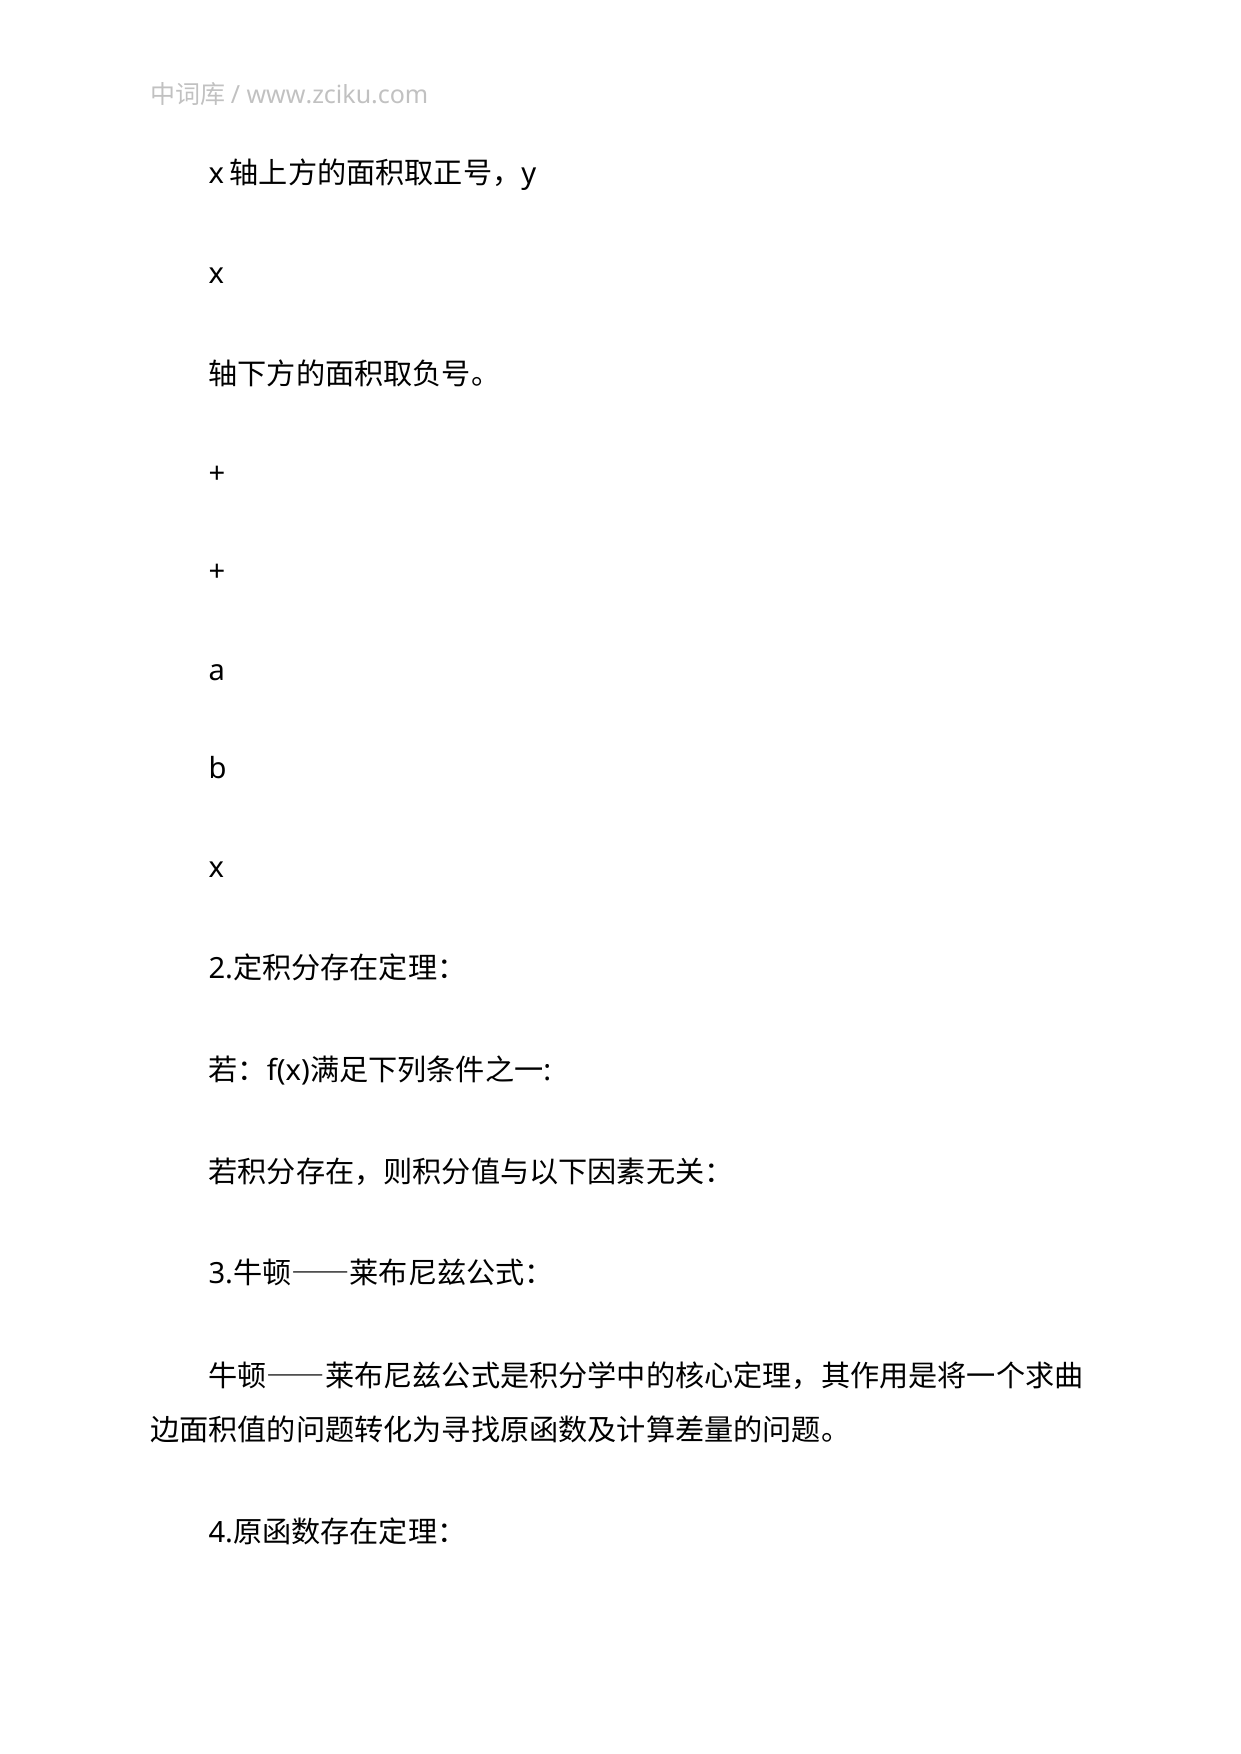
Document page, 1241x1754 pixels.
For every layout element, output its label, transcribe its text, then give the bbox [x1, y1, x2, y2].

text + [150, 551, 1090, 590]
text 若：f(x)满足下列条件之一: [150, 1046, 1090, 1089]
text 牛顿——莱布尼兹公式是积分学中的核心定理，其作用是将一个求曲边面积值的问题转化为寻找原函数及计算差量的问题。 [150, 1352, 1090, 1449]
text 3.牛顿——莱布尼兹公式： [150, 1250, 1090, 1292]
text x [150, 846, 1090, 886]
text 轴下方的面积取负号。 [150, 350, 1090, 393]
text + [150, 452, 1090, 492]
text x [150, 252, 1090, 292]
text a [150, 649, 1090, 689]
text b [150, 747, 1090, 787]
text 若积分存在，则积分值与以下因素无关： [150, 1148, 1090, 1191]
text x轴上方的面积取正号，y [150, 150, 1090, 192]
text 4.原函数存在定理： [150, 1509, 1090, 1551]
text 2.定积分存在定理： [150, 944, 1090, 987]
